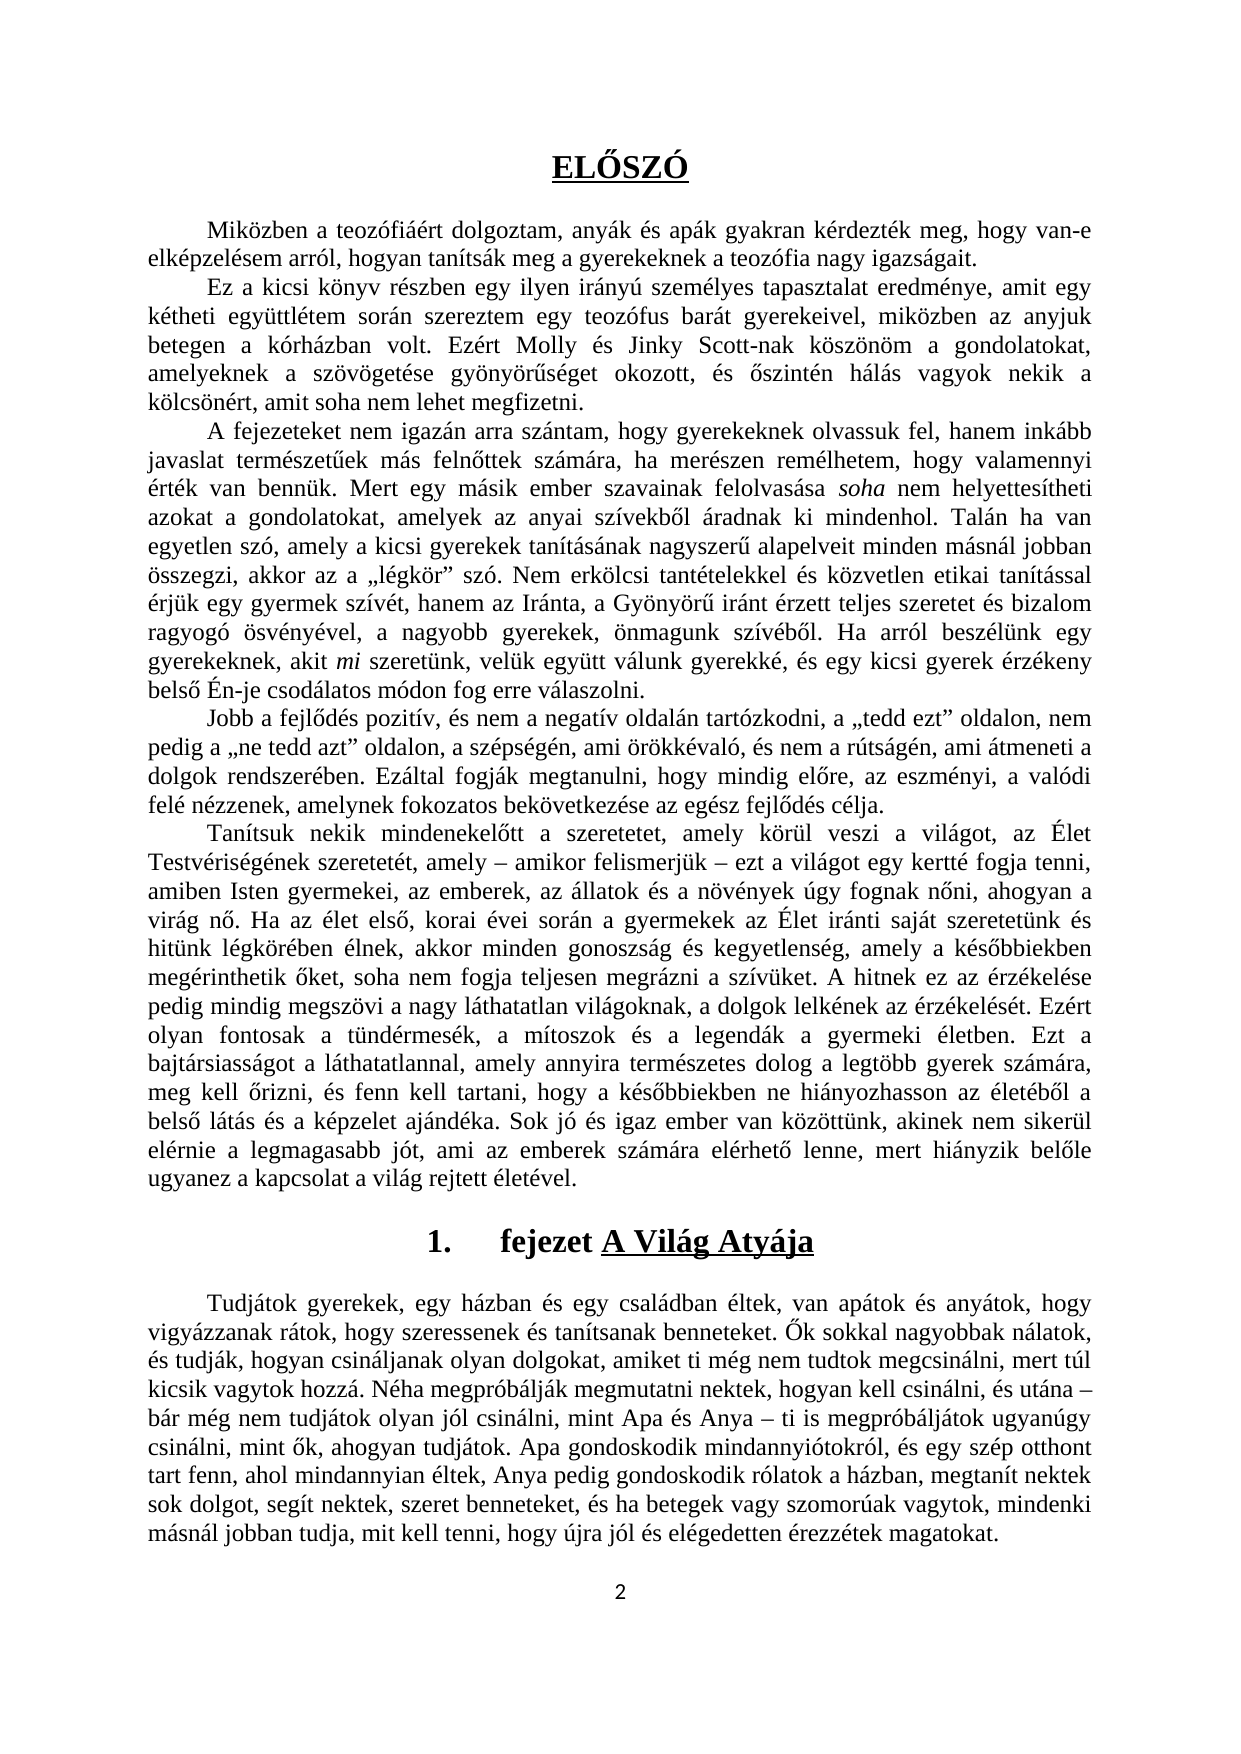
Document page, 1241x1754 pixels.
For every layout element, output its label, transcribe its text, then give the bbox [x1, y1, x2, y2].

text Miközben a teozófiáért dolgoztam, anyák és apák gyakran kérdezték meg, hogy van-e elképzelésem arról, hogyan tanítsák meg a gyerekeknek a teozófia nagy igazságait. [148, 215, 1093, 272]
text Jobb a fejlődés pozitív, és nem a negatív oldalán tartózkodni, a „tedd ezt” oldalon, nem pedig a „ne tedd azt” oldalon, a szépségén, ami örökkévaló, és nem a rútságén, ami átmeneti a dolgok rendszerében. Ezáltal fogják megtanulni, hogy mindig előre, az eszményi, a valódi felé nézzenek, amelynek fokozatos bekövetkezése az egész fejlődés célja. [148, 703, 1093, 818]
text Ez a kicsi könyv részben egy ilyen irányú személyes tapasztalat eredménye, amit egy kétheti együttlétem során szereztem egy teozófus barát gyerekeivel, miközben az anyjuk betegen a kórházban volt. Ezért Molly és Jinky Scott-nak köszönöm a gondolatokat, amelyeknek a szövögetése gyönyörűséget okozott, és őszintén hálás vagyok nekik a kölcsönért, amit soha nem lehet megfizetni. [148, 272, 1093, 416]
subtitle fejezet A Világ Atyája [148, 1221, 1093, 1259]
text A fejezeteket nem igazán arra szántam, hogy gyerekeknek olvassuk fel, hanem inkább javaslat természetűek más felnőttek számára, ha merészen remélhetem, hogy valamennyi érték van bennük. Mert egy másik ember szavainak felolvasása soha nem helyettesítheti azokat a gondolatokat, amelyek az anyai szívekből áradnak ki mindenhol. Talán ha van egyetlen szó, amely a kicsi gyerekek tanításának nagyszerű alapelveit minden másnál jobban összegzi, akkor az a „légkör” szó. Nem erkölcsi tantételekkel és közvetlen etikai tanítással érjük egy gyermek szívét, hanem az Iránta, a Gyönyörű iránt érzett teljes szeretet és bizalom ragyogó ösvényével, a nagyobb gyerekek, önmagunk szívéből. Ha arról beszélünk egy gyerekeknek, akit mi szeretünk, velük együtt válunk gyerekké, és egy kicsi gyerek érzékeny belső Én-je csodálatos módon fog erre válaszolni. [148, 416, 1093, 703]
subtitle ELŐSZÓ [148, 148, 1093, 186]
text Tudjátok gyerekek, egy házban és egy családban éltek, van apátok és anyátok, hogy vigyázzanak rátok, hogy szeressenek és tanítsanak benneteket. Ők sokkal nagyobbak nálatok, és tudják, hogyan csináljanak olyan dolgokat, amiket ti még nem tudtok megcsinálni, mert túl kicsik vagytok hozzá. Néha megpróbálják megmutatni nektek, hogyan kell csinálni, és utána – bár még nem tudjátok olyan jól csinálni, mint Apa és Anya – ti is megpróbáljátok ugyanúgy csinálni, mint ők, ahogyan tudjátok. Apa gondoskodik mindannyiótokról, és egy szép otthont tart fenn, ahol mindannyian éltek, Anya pedig gondoskodik rólatok a házban, megtanít nektek sok dolgot, segít nektek, szeret benneteket, és ha betegek vagy szomorúak vagytok, mindenki másnál jobban tudja, mit kell tenni, hogy újra jól és elégedetten érezzétek magatokat. [148, 1288, 1093, 1547]
text Tanítsuk nekik mindenekelőtt a szeretetet, amely körül veszi a világot, az Élet Testvériségének szeretetét, amely – amikor felismerjük – ezt a világot egy kertté fogja tenni, amiben Isten gyermekei, az emberek, az állatok és a növények úgy fognak nőni, ahogyan a virág nő. Ha az élet első, korai évei során a gyermekek az Élet iránti saját szeretetünk és hitünk légkörében élnek, akkor minden gonoszság és kegyetlenség, amely a későbbiekben megérinthetik őket, soha nem fogja teljesen megrázni a szívüket. A hitnek ez az érzékelése pedig mindig megszövi a nagy láthatatlan világoknak, a dolgok lelkének az érzékelését. Ezért olyan fontosak a tündérmesék, a mítoszok és a legendák a gyermeki életben. Ezt a bajtársiasságot a láthatatlannal, amely annyira természetes dolog a legtöbb gyerek számára, meg kell őrizni, és fenn kell tartani, hogy a későbbiekben ne hiányozhasson az életéből a belső látás és a képzelet ajándéka. Sok jó és igaz ember van közöttünk, akinek nem sikerül elérnie a legmagasabb jót, ami az emberek számára elérhető lenne, mert hiányzik belőle ugyanez a kapcsolat a világ rejtett életével. [148, 818, 1093, 1192]
